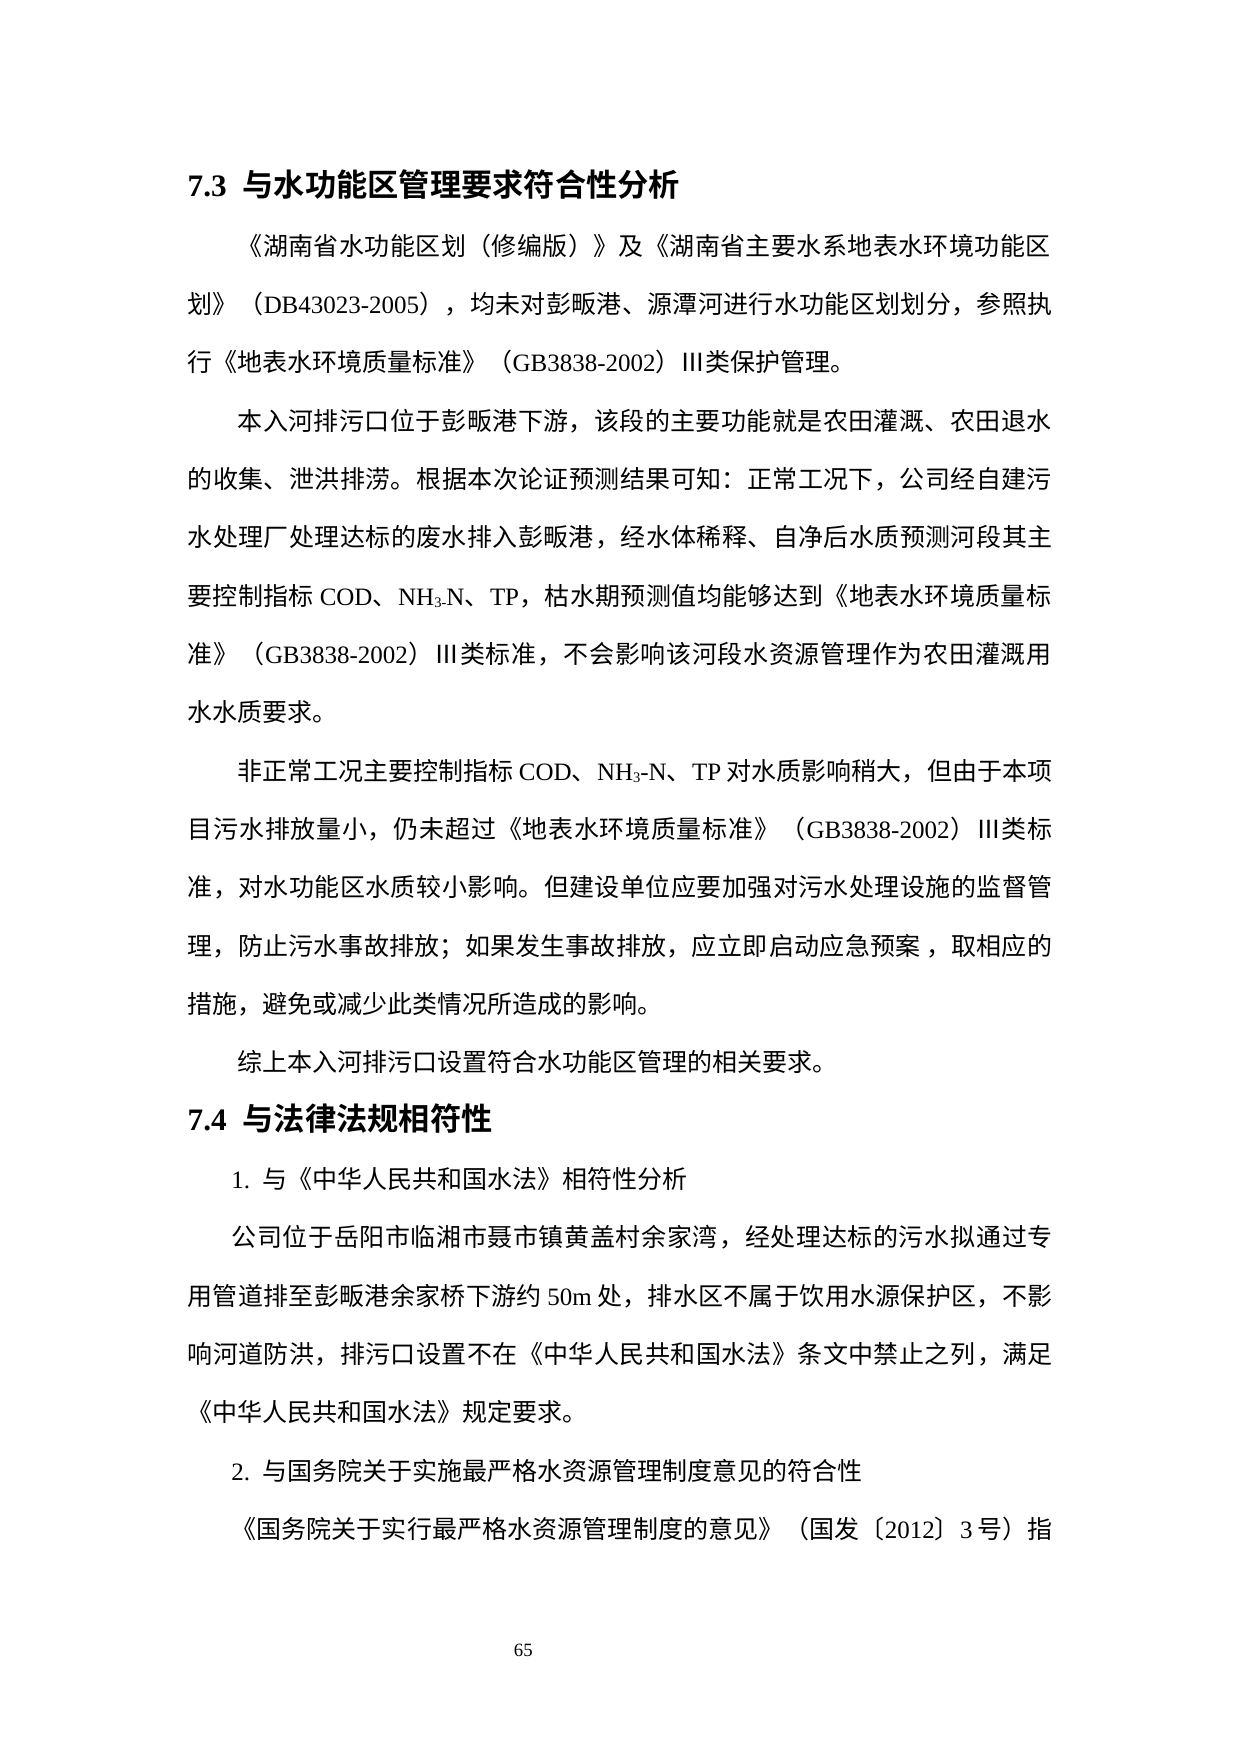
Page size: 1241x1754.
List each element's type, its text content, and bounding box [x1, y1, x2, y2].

subtitle 7.3 与水功能区管理要求符合性分析 [187, 150, 1053, 208]
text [187, 1492, 1053, 1550]
text 综上本入河排污口设置符合水功能区管理的相关要求。 [187, 1025, 1053, 1083]
subtitle 7.4 与法律法规相符性 [187, 1083, 1053, 1142]
text 2. 与国务院关于实施最严格水资源管理制度意见的符合性 [187, 1433, 1053, 1492]
text 本入河排污口位于彭畈港下游，该段的主要功能就是农田灌溉、农田退水的收集、泄洪排涝。根据本次论证预测结果可知：正常工况下，公司经自建污水处理厂处理达标的废水排入彭畈港，经水体稀释、自净后水质预测河段其主要控制指标COD、NH3-N、TP，枯水期预测值均能够达到《地表水环境质量标准》（GB3838-2002）Ⅲ类标准，不会影响该河段水资源管理作为农田灌溉用水水质要求。 [187, 383, 1053, 733]
text 非正常工况主要控制指标COD、NH3-N、TP对水质影响稍大，但由于本项目污水排放量小，仍未超过《地表水环境质量标准》（GB3838-2002）Ⅲ类标准，对水功能区水质较小影响。但建设单位应要加强对污水处理设施的监督管理，防止污水事故排放；如果发生事故排放，应立即启动应急预案 ，取相应的措施，避免或减少此类情况所造成的影响。 [187, 733, 1053, 1025]
text 1. 与《中华人民共和国水法》相符性分析 [187, 1142, 1053, 1200]
text 《湖南省水功能区划（修编版）》及《湖南省主要水系地表水环境功能区划》（DB43023-2005），均未对彭畈港、源潭河进行水功能区划划分，参照执行《地表水环境质量标准》（GB3838-2002）Ⅲ类保护管理。 [187, 208, 1053, 383]
text 公司位于岳阳市临湘市聂市镇黄盖村余家湾，经处理达标的污水拟通过专用管道排至彭畈港余家桥下游约50m处，排水区不属于饮用水源保护区，不影响河道防洪，排污口设置不在《中华人民共和国水法》条文中禁止之列，满足《中华人民共和国水法》规定要求。 [187, 1200, 1053, 1433]
